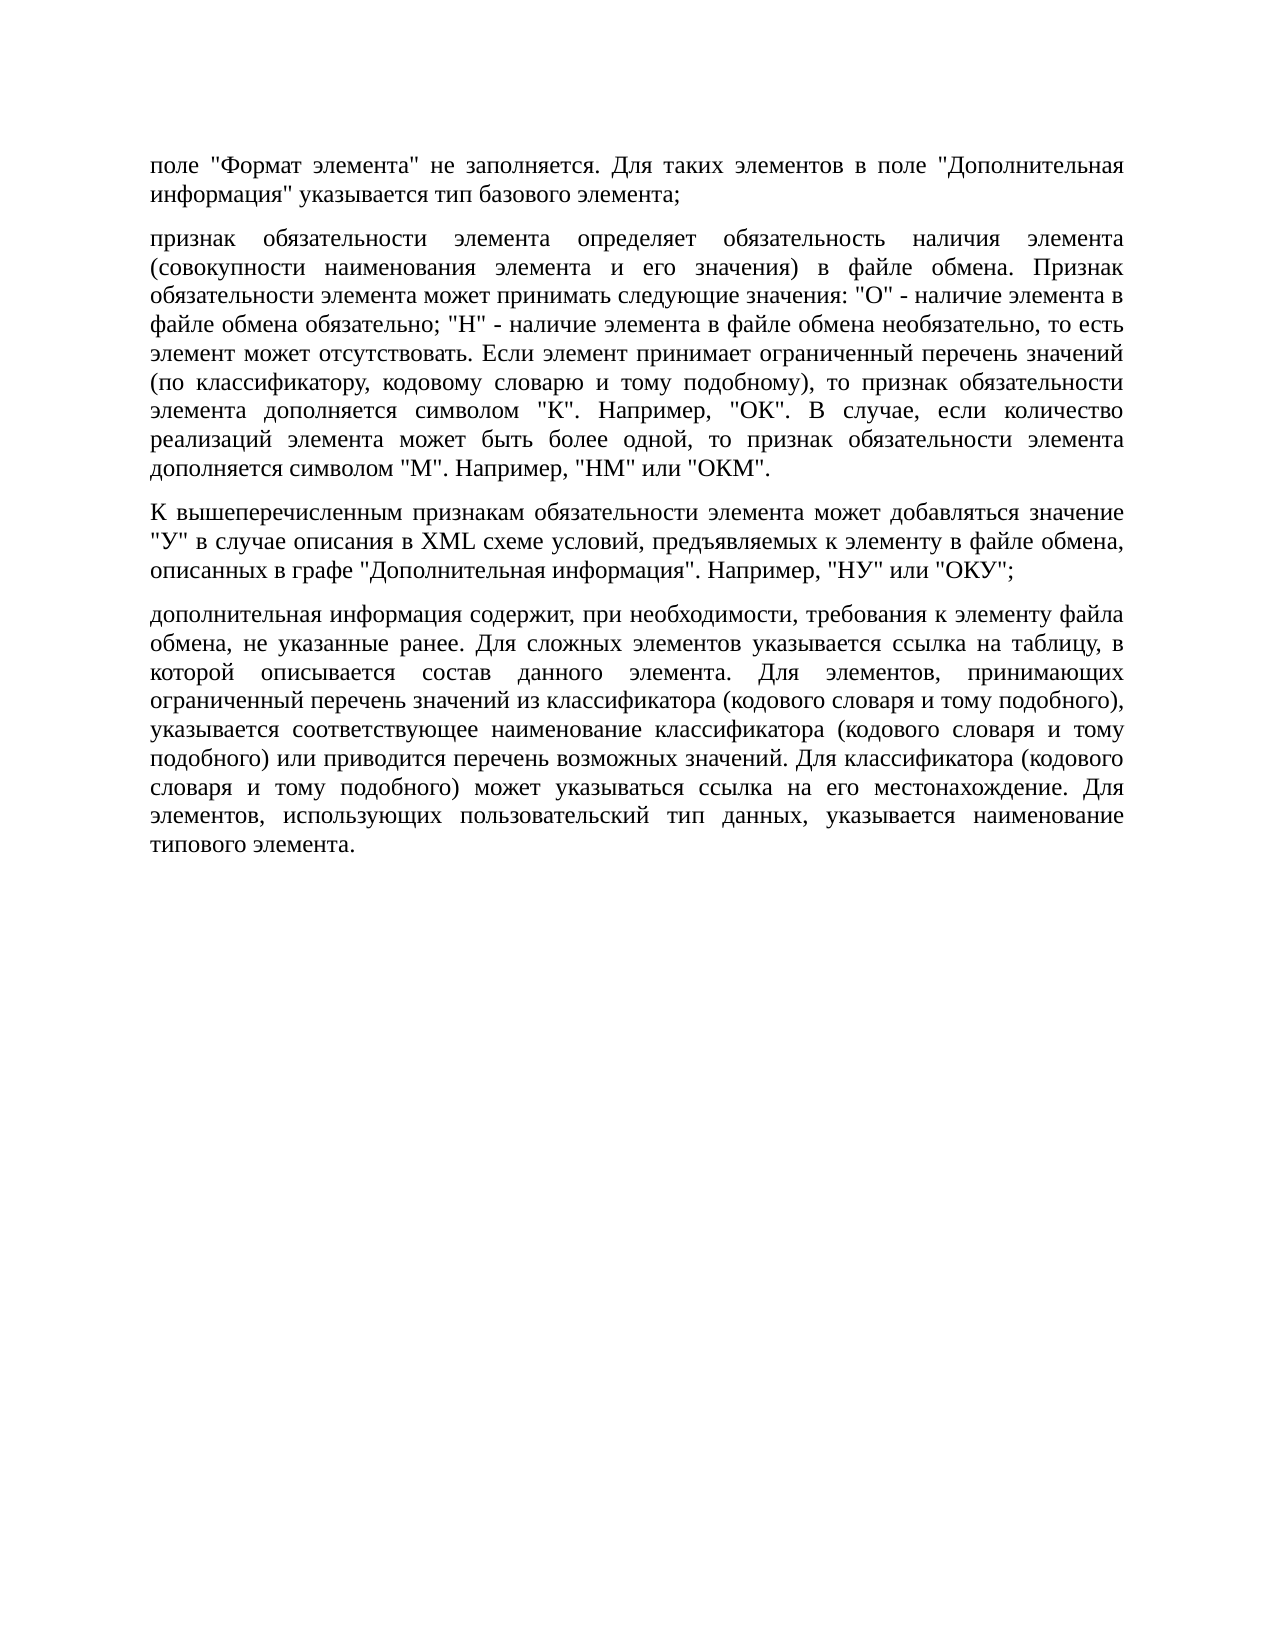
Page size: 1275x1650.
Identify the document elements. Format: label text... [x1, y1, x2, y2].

text К вышеперечисленным признакам обязательности элемента может добавляться значение "У" в случае описания в XML схеме условий, предъявляемых к элементу в файле обмена, описанных в графе "Дополнительная информация". Например, "НУ" или "ОКУ"; [150, 497, 1125, 584]
text дополнительная информация содержит, при необходимости, требования к элементу файла обмена, не указанные ранее. Для сложных элементов указывается ссылка на таблицу, в которой описывается состав данного элемента. Для элементов, принимающих ограниченный перечень значений из классификатора (кодового словаря и тому подобного), указывается соответствующее наименование классификатора (кодового словаря и тому подобного) или приводится перечень возможных значений. Для классификатора (кодового словаря и тому подобного) может указываться ссылка на его местонахождение. Для элементов, использующих пользовательский тип данных, указывается наименование типового элемента. [150, 599, 1125, 858]
text признак обязательности элемента определяет обязательность наличия элемента (совокупности наименования элемента и его значения) в файле обмена. Признак обязательности элемента может принимать следующие значения: "О" - наличие элемента в файле обмена обязательно; "Н" - наличие элемента в файле обмена необязательно, то есть элемент может отсутствовать. Если элемент принимает ограниченный перечень значений (по классификатору, кодовому словарю и тому подобному), то признак обязательности элемента дополняется символом "К". Например, "ОК". В случае, если количество реализаций элемента может быть более одной, то признак обязательности элемента дополняется символом "М". Например, "НМ" или "ОКМ". [150, 223, 1125, 482]
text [150, 150, 1125, 207]
